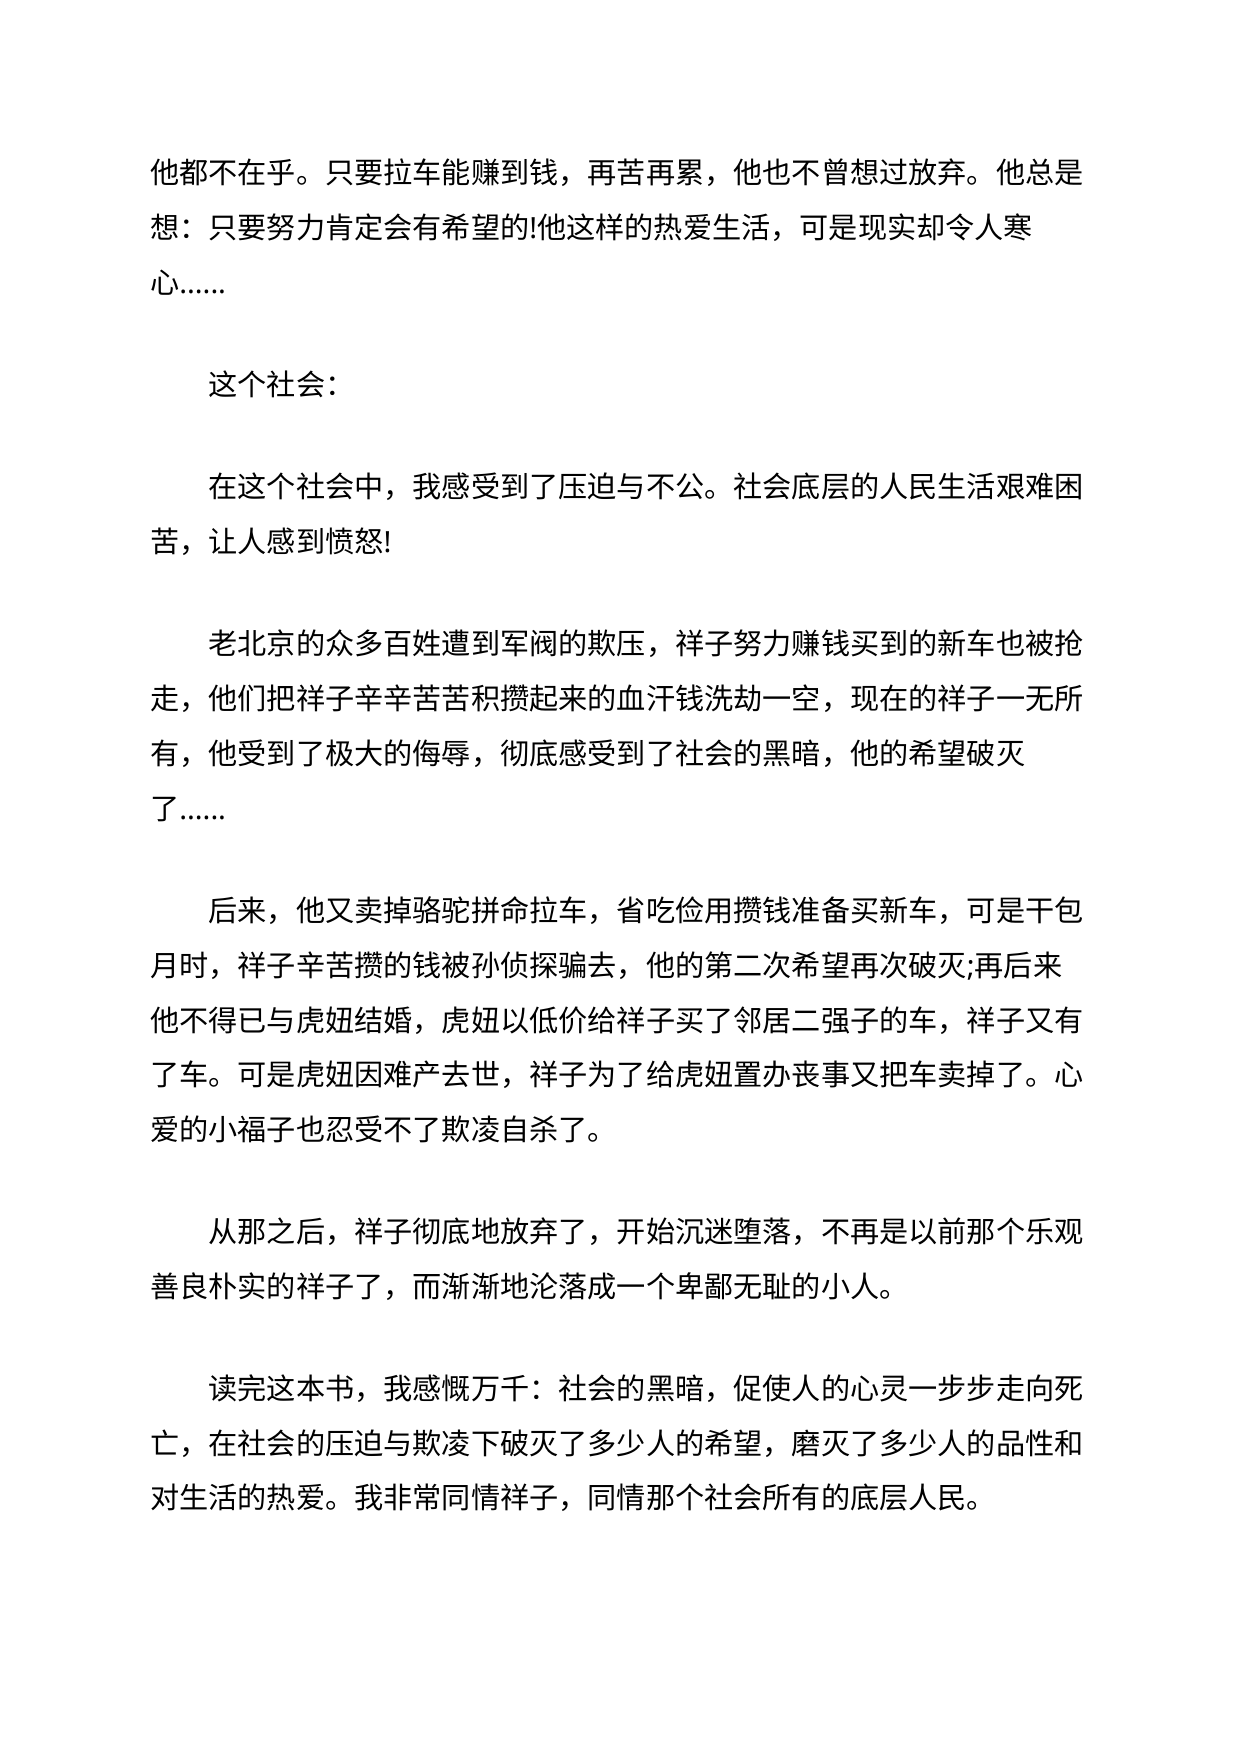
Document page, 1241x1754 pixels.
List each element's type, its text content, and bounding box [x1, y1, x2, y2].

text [150, 150, 1090, 302]
text 从那之后，祥子彻底地放弃了，开始沉迷堕落，不再是以前那个乐观善良朴实的祥子了，而渐渐地沦落成一个卑鄙无耻的小人。 [150, 1209, 1090, 1306]
text 在这个社会中，我感受到了压迫与不公。社会底层的人民生活艰难困苦，让人感到愤怒! [150, 464, 1090, 561]
text 这个社会： [150, 362, 1090, 404]
text 老北京的众多百姓遭到军阀的欺压，祥子努力赚钱买到的新车也被抢走，他们把祥子辛辛苦苦积攒起来的血汗钱洗劫一空，现在的祥子一无所有，他受到了极大的侮辱，彻底感受到了社会的黑暗，他的希望破灭了...... [150, 621, 1090, 828]
text 读完这本书，我感慨万千：社会的黑暗，促使人的心灵一步步走向死亡，在社会的压迫与欺凌下破灭了多少人的希望，磨灭了多少人的品性和对生活的热爱。我非常同情祥子，同情那个社会所有的底层人民。 [150, 1365, 1090, 1517]
text 后来，他又卖掉骆驼拼命拉车，省吃俭用攒钱准备买新车，可是干包月时，祥子辛苦攒的钱被孙侦探骗去，他的第二次希望再次破灭;再后来他不得已与虎妞结婚，虎妞以低价给祥子买了邻居二强子的车，祥子又有了车。可是虎妞因难产去世，祥子为了给虎妞置办丧事又把车卖掉了。心爱的小福子也忍受不了欺凌自杀了。 [150, 887, 1090, 1149]
